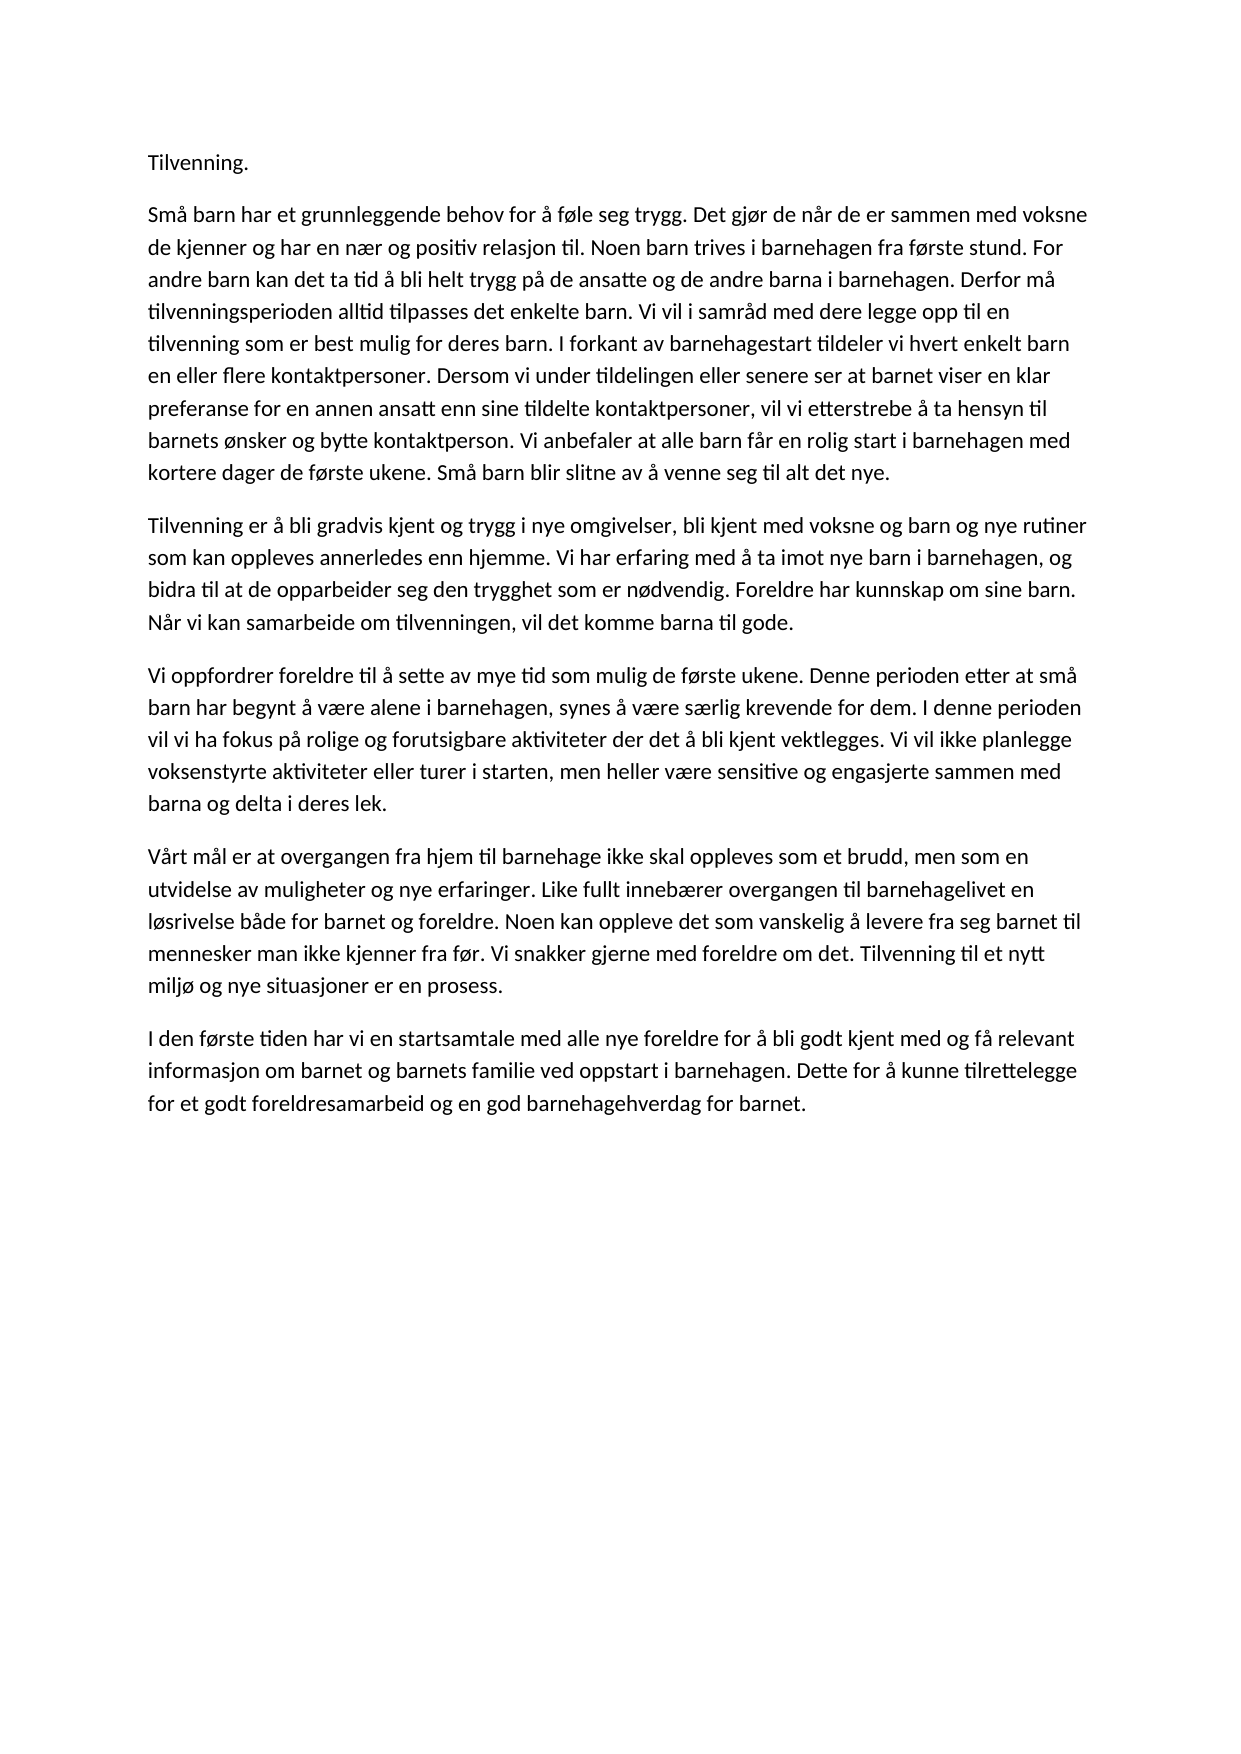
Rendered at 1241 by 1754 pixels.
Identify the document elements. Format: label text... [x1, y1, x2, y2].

text Små barn har et grunnleggende behov for å føle seg trygg. Det gjør de når de er sammen med voksne de kjenner og har en nær og positiv relasjon til. Noen barn trives i barnehagen fra første stund. For andre barn kan det ta tid å bli helt trygg på de ansatte og de andre barna i barnehagen. Derfor må tilvenningsperioden alltid tilpasses det enkelte barn. Vi vil i samråd med dere legge opp til en tilvenning som er best mulig for deres barn. I forkant av barnehagestart tildeler vi hvert enkelt barn en eller flere kontaktpersoner. Dersom vi under tildelingen eller senere ser at barnet viser en klar preferanse for en annen ansatt enn sine tildelte kontaktpersoner, vil vi etterstrebe å ta hensyn til barnets ønsker og bytte kontaktperson. Vi anbefaler at alle barn får en rolig start i barnehagen med kortere dager de første ukene. Små barn blir slitne av å venne seg til alt det nye. [148, 201, 1093, 486]
text Tilvenning. [148, 148, 1093, 176]
text Vårt mål er at overgangen fra hjem til barnehage ikke skal oppleves som et brudd, men som en utvidelse av muligheter og nye erfaringer. Like fullt innebærer overgangen til barnehagelivet en løsrivelse både for barnet og foreldre. Noen kan oppleve det som vanskelig å levere fra seg barnet til mennesker man ikke kjenner fra før. Vi snakker gjerne med foreldre om det. Tilvenning til et nytt miljø og nye situasjoner er en prosess. [148, 842, 1093, 999]
text I den første tiden har vi en startsamtale med alle nye foreldre for å bli godt kjent med og få relevant informasjon om barnet og barnets familie ved oppstart i barnehagen. Dette for å kunne tilrettelegge for et godt foreldresamarbeid og en god barnehagehverdag for barnet. [148, 1024, 1093, 1117]
text Tilvenning er å bli gradvis kjent og trygg i nye omgivelser, bli kjent med voksne og barn og nye rutiner som kan oppleves annerledes enn hjemme. Vi har erfaring med å ta imot nye barn i barnehagen, og bidra til at de opparbeider seg den trygghet som er nødvendig. Foreldre har kunnskap om sine barn. Når vi kan samarbeide om tilvenningen, vil det komme barna til gode. [148, 511, 1093, 636]
text Vi oppfordrer foreldre til å sette av mye tid som mulig de første ukene. Denne perioden etter at små barn har begynt å være alene i barnehagen, synes å være særlig krevende for dem. I denne perioden vil vi ha fokus på rolige og forutsigbare aktiviteter der det å bli kjent vektlegges. Vi vil ikke planlegge voksenstyrte aktiviteter eller turer i starten, men heller være sensitive og engasjerte sammen med barna og delta i deres lek. [148, 661, 1093, 817]
